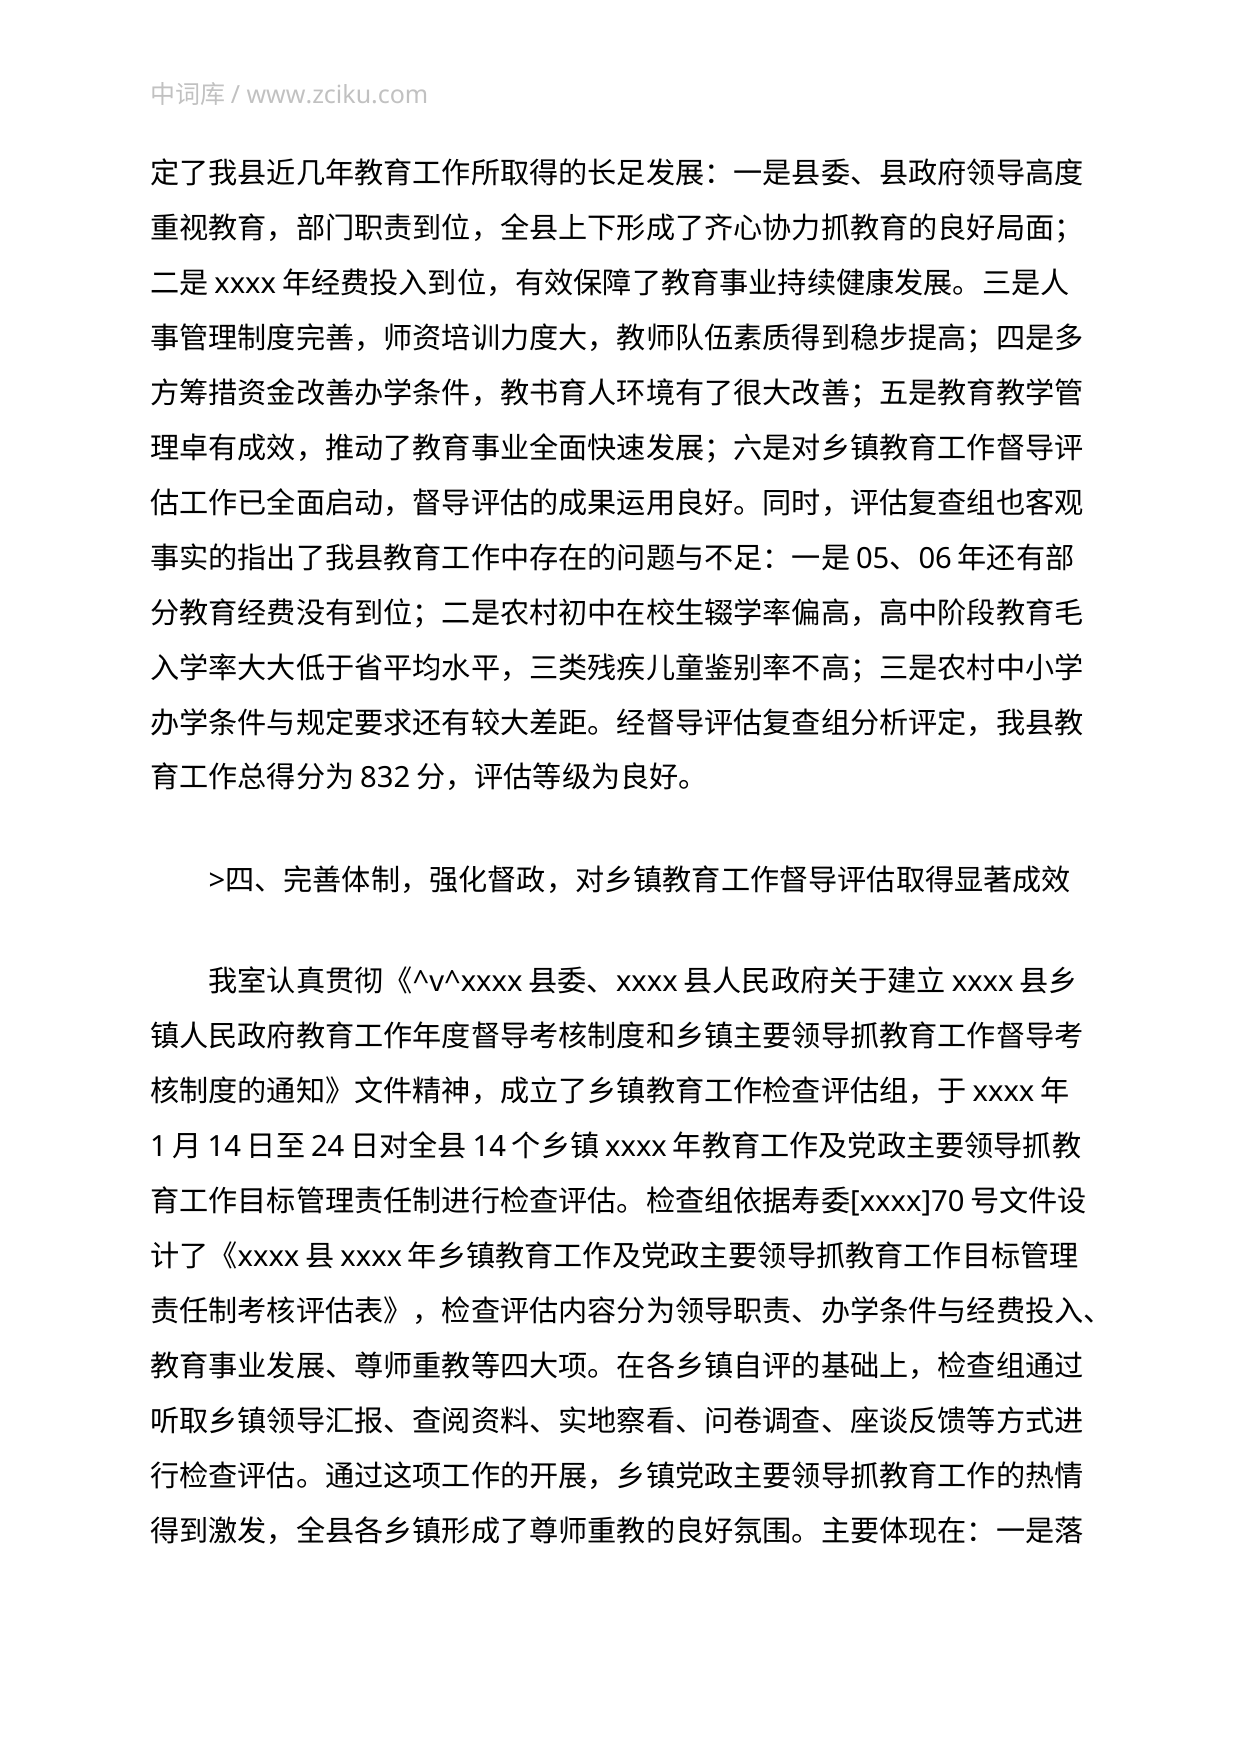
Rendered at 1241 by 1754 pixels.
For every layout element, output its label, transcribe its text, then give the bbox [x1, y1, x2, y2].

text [150, 150, 1090, 796]
text >四、完善体制，强化督政，对乡镇教育工作督导评估取得显著成效 [150, 856, 1090, 898]
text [150, 958, 1090, 1550]
